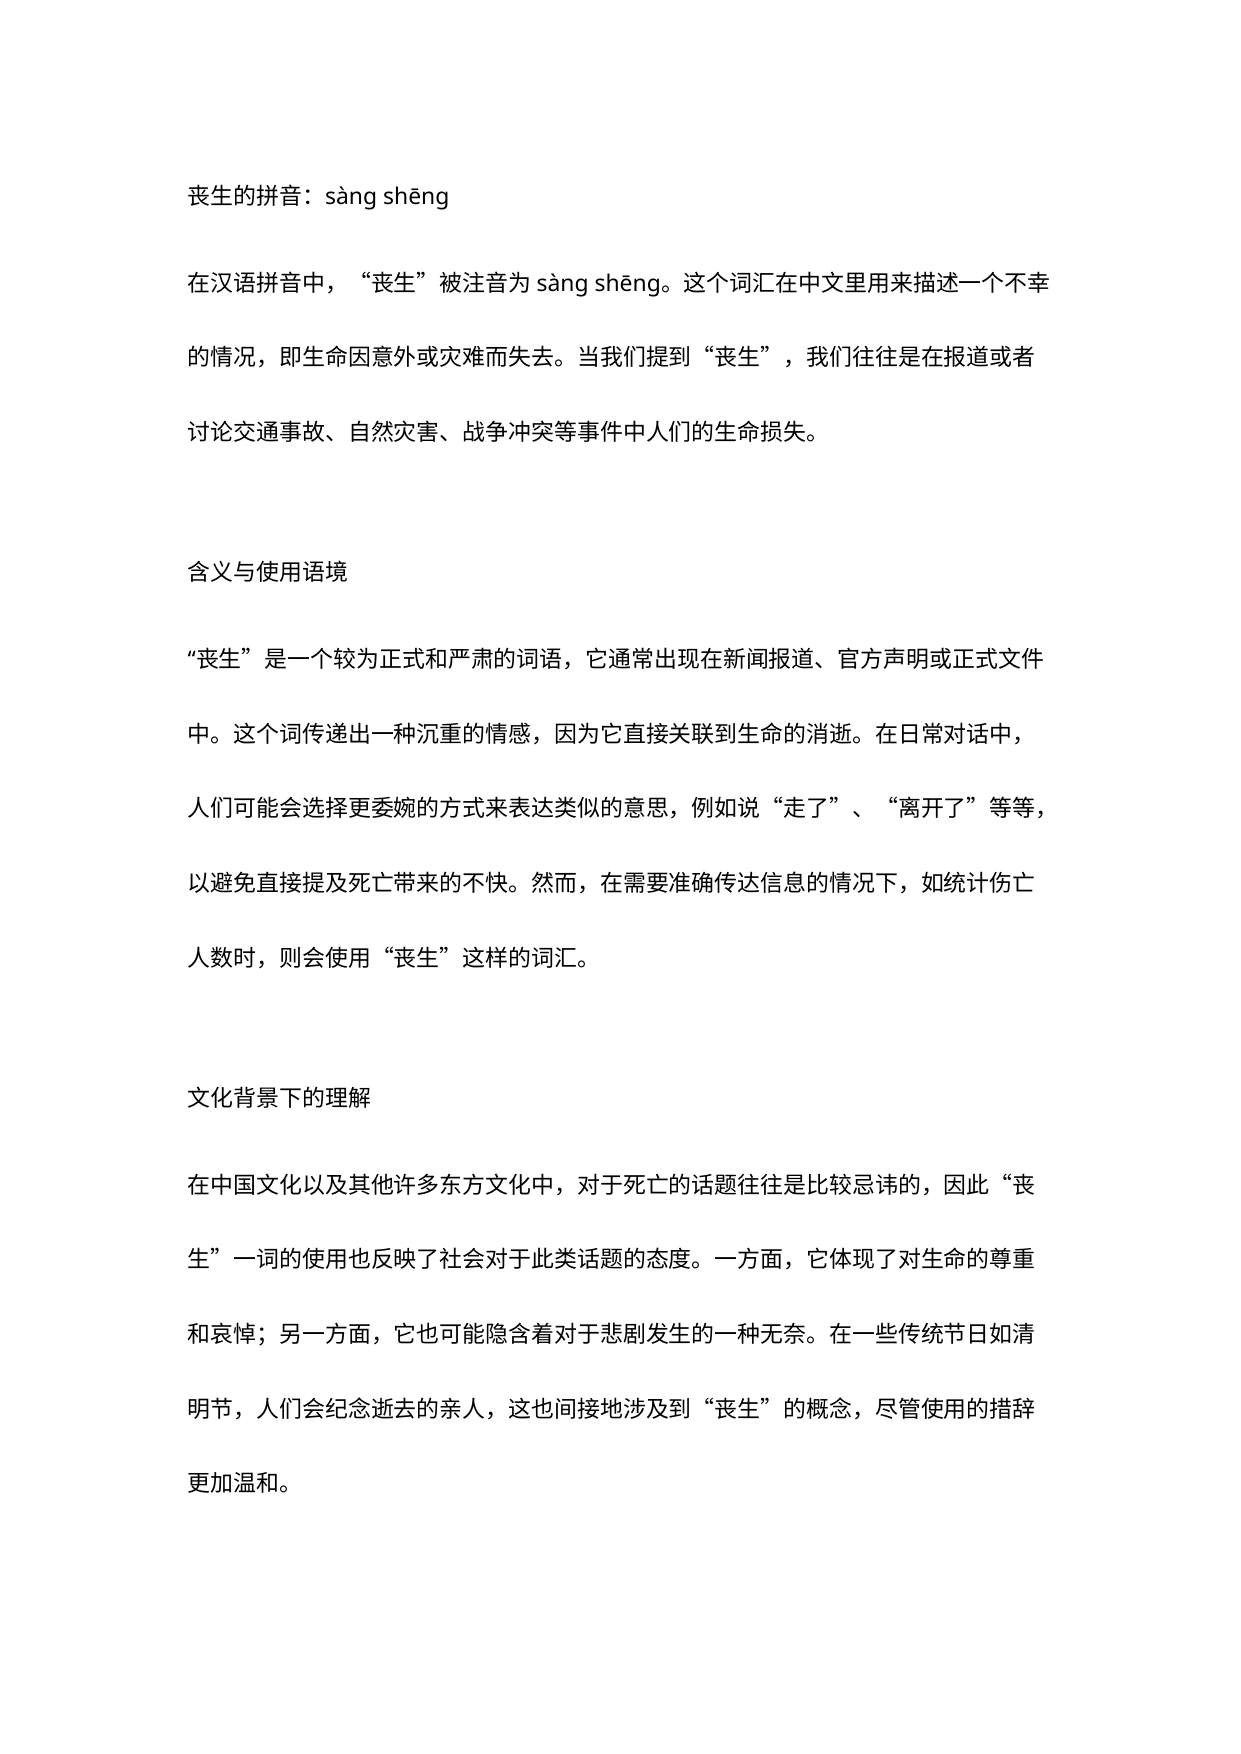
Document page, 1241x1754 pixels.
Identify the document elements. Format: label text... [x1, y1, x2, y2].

text “丧生”是一个较为正式和严肃的词语，它通常出现在新闻报道、官方声明或正式文件中。这个词传递出一种沉重的情感，因为它直接关联到生命的消逝。在日常对话中，人们可能会选择更委婉的方式来表达类似的意思，例如说“走了”、“离开了”等等，以避免直接提及死亡带来的不快。然而，在需要准确传达信息的情况下，如统计伤亡人数时，则会使用“丧生”这样的词汇。 [187, 625, 1053, 989]
text 在汉语拼音中，“丧生”被注音为 sàng shēng。这个词汇在中文里用来描述一个不幸的情况，即生命因意外或灾难而失去。当我们提到“丧生”，我们往往是在报道或者讨论交通事故、自然灾害、战争冲突等事件中人们的生命损失。 [187, 249, 1053, 463]
text 在中国文化以及其他许多东方文化中，对于死亡的话题往往是比较忌讳的，因此“丧生”一词的使用也反映了社会对于此类话题的态度。一方面，它体现了对生命的尊重和哀悼；另一方面，它也可能隐含着对于悲剧发生的一种无奈。在一些传统节日如清明节，人们会纪念逝去的亲人，这也间接地涉及到“丧生”的概念，尽管使用的措辞更加温和。 [187, 1151, 1053, 1514]
text 含义与使用语境 [187, 538, 1053, 603]
text 文化背景下的理解 [187, 1064, 1053, 1129]
text 丧生的拼音：sàng shēng [187, 162, 1053, 227]
